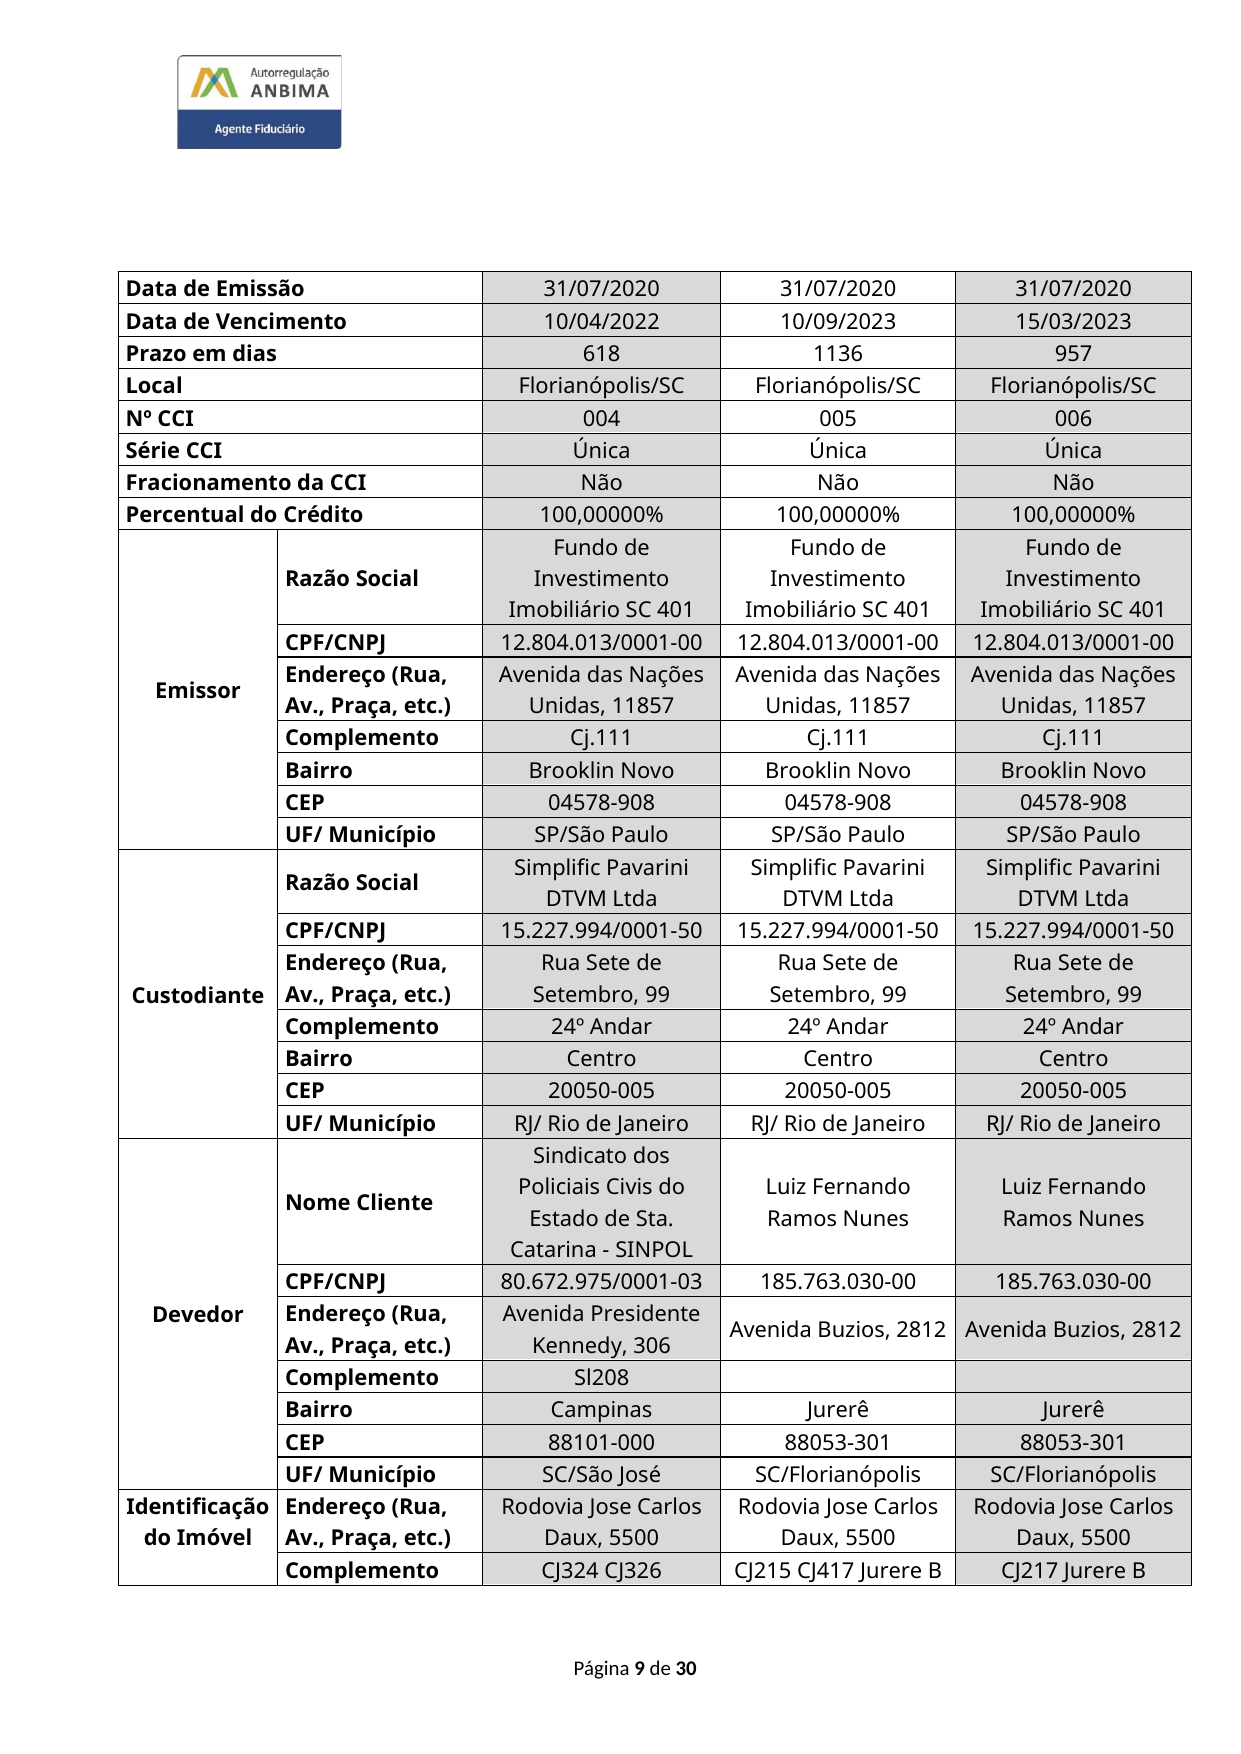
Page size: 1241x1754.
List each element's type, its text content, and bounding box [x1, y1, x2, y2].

table_cell 185.763.030-00 [721, 1265, 955, 1296]
table_header 31/07/2020 [721, 272, 955, 303]
table_cell Simplific Pavarini DTVM Ltda [483, 850, 720, 913]
table_cell 12.804.013/0001-00 [956, 625, 1191, 656]
table_cell UF/ Município [278, 1458, 482, 1489]
table_cell Razão Social [278, 530, 482, 624]
table_cell Rua Sete de Setembro, 99 [483, 946, 720, 1008]
table_cell 24º Andar [956, 1010, 1191, 1041]
table_cell Campinas [483, 1393, 720, 1424]
table_cell Rodovia Jose Carlos Daux, 5500 [721, 1490, 955, 1552]
table_cell [956, 1361, 1191, 1392]
table_cell Fundo de Investimento Imobiliário SC 401 [956, 530, 1191, 624]
table_cell Florianópolis/SC [956, 369, 1191, 400]
table_cell 100,00000% [956, 498, 1191, 529]
table_cell Percentual do Crédito [119, 498, 482, 529]
table_cell CJ215 CJ417 Jurere B [721, 1553, 955, 1584]
table_cell SC/Florianópolis [721, 1458, 955, 1489]
table_cell SC/Florianópolis [956, 1458, 1191, 1489]
table_cell 88053-301 [956, 1425, 1191, 1456]
table_cell 04578-908 [721, 786, 955, 817]
table_cell 15.227.994/0001-50 [956, 914, 1191, 945]
table_cell 15.227.994/0001-50 [721, 914, 955, 945]
table_cell 004 [483, 401, 720, 432]
table_cell Fracionamento da CCI [119, 466, 482, 497]
table_cell Custodiante [119, 850, 277, 1138]
table_cell CEP [278, 1074, 482, 1105]
table_cell [721, 1361, 955, 1392]
table_cell Rua Sete de Setembro, 99 [721, 946, 955, 1008]
table_cell Emissor [119, 530, 277, 849]
table_cell 10/09/2023 [721, 304, 955, 336]
table_cell 15/03/2023 [956, 304, 1191, 336]
table_cell Simplific Pavarini DTVM Ltda [956, 850, 1191, 913]
table_cell Avenida das Nações Unidas, 11857 [956, 658, 1191, 720]
table_header 31/07/2020 [956, 272, 1191, 303]
table_header 31/07/2020 [483, 272, 720, 303]
table_cell Simplific Pavarini DTVM Ltda [721, 850, 955, 913]
table_cell 15.227.994/0001-50 [483, 914, 720, 945]
table_cell 20050-005 [956, 1074, 1191, 1105]
table_cell Endereço (Rua, Av., Praça, etc.) [278, 658, 482, 720]
table_cell Avenida Buzios, 2812 [721, 1297, 955, 1359]
table_cell Complemento [278, 1361, 482, 1392]
table_cell 04578-908 [956, 786, 1191, 817]
table_cell Fundo de Investimento Imobiliário SC 401 [483, 530, 720, 624]
table_cell Endereço (Rua, Av., Praça, etc.) [278, 1490, 482, 1552]
table_cell CEP [278, 786, 482, 817]
table_cell Razão Social [278, 850, 482, 913]
table_cell 20050-005 [483, 1074, 720, 1105]
table_cell 006 [956, 401, 1191, 432]
table_cell Avenida Presidente Kennedy, 306 [483, 1297, 720, 1359]
table_cell Endereço (Rua, Av., Praça, etc.) [278, 946, 482, 1008]
table_cell Não [721, 466, 955, 497]
table_cell Rua Sete de Setembro, 99 [956, 946, 1191, 1008]
table_cell Cj.111 [483, 721, 720, 752]
table_cell Devedor [119, 1139, 277, 1489]
table_cell SP/São Paulo [956, 818, 1191, 849]
table_cell 10/04/2022 [483, 304, 720, 336]
table_cell 04578-908 [483, 786, 720, 817]
table_cell Série CCI [119, 434, 482, 465]
table_cell RJ/ Rio de Janeiro [721, 1106, 955, 1138]
table_cell Avenida Buzios, 2812 [956, 1297, 1191, 1359]
table_cell 80.672.975/0001-03 [483, 1265, 720, 1296]
table_cell 20050-005 [721, 1074, 955, 1105]
picture [177, 55, 342, 149]
table_cell Centro [956, 1042, 1191, 1073]
table_cell Sindicato dos Policiais Civis do Estado de Sta. Catarina - SINPOL [483, 1139, 720, 1264]
table_cell Bairro [278, 1393, 482, 1424]
table_cell CPF/CNPJ [278, 914, 482, 945]
table_cell Nome Cliente [278, 1139, 482, 1264]
table_cell Luiz Fernando Ramos Nunes [721, 1139, 955, 1264]
table_cell CJ324 CJ326 Campeche A [483, 1553, 720, 1584]
table_cell Cj.111 [956, 721, 1191, 752]
table_cell SP/São Paulo [483, 818, 720, 849]
table_cell Única [721, 434, 955, 465]
table_cell 24º Andar [483, 1010, 720, 1041]
table_cell Jurerê [956, 1393, 1191, 1424]
table_cell Endereço (Rua, Av., Praça, etc.) [278, 1297, 482, 1359]
table_cell SC/São José [483, 1458, 720, 1489]
table_cell 100,00000% [721, 498, 955, 529]
table_cell 88101-000 [483, 1425, 720, 1456]
table_cell Complemento [278, 1553, 482, 1584]
table_cell 24º Andar [721, 1010, 955, 1041]
table_cell CEP [278, 1425, 482, 1456]
table_cell 100,00000% [483, 498, 720, 529]
table_cell Sl208 [483, 1361, 720, 1392]
table_cell Florianópolis/SC [721, 369, 955, 400]
table_cell UF/ Município [278, 818, 482, 849]
table_cell Não [956, 466, 1191, 497]
table_cell Nº CCI [119, 401, 482, 432]
table_cell SP/São Paulo [721, 818, 955, 849]
table_cell 1136 [721, 337, 955, 368]
table_cell Rodovia Jose Carlos Daux, 5500 [956, 1490, 1191, 1552]
table_cell Brooklin Novo [483, 753, 720, 784]
table_cell Centro [483, 1042, 720, 1073]
table_cell Identificação do Imóvel [119, 1490, 277, 1584]
table_cell UF/ Município [278, 1106, 482, 1138]
table_cell Local [119, 369, 482, 400]
table_cell 185.763.030-00 [956, 1265, 1191, 1296]
table_cell Única [483, 434, 720, 465]
table_cell RJ/ Rio de Janeiro [956, 1106, 1191, 1138]
table_cell Data de Vencimento [119, 304, 482, 336]
table_cell Luiz Fernando Ramos Nunes [956, 1139, 1191, 1264]
table_cell CPF/CNPJ [278, 625, 482, 656]
table_cell Rodovia Jose Carlos Daux, 5500 [483, 1490, 720, 1552]
table_cell Centro [721, 1042, 955, 1073]
table_cell Brooklin Novo [721, 753, 955, 784]
table_cell Complemento [278, 1010, 482, 1041]
table_cell Fundo de Investimento Imobiliário SC 401 [721, 530, 955, 624]
table_cell Brooklin Novo [956, 753, 1191, 784]
table_cell 12.804.013/0001-00 [483, 625, 720, 656]
table_cell 618 [483, 337, 720, 368]
table_cell Florianópolis/SC [483, 369, 720, 400]
table_cell RJ/ Rio de Janeiro [483, 1106, 720, 1138]
table_cell 005 [721, 401, 955, 432]
table_cell Bairro [278, 1042, 482, 1073]
table_cell Avenida das Nações Unidas, 11857 [721, 658, 955, 720]
table_header Data de Emissão [119, 272, 482, 303]
table_cell CJ217 Jurere B [956, 1553, 1191, 1584]
table_cell Complemento [278, 721, 482, 752]
table_cell Bairro [278, 753, 482, 784]
table_cell 12.804.013/0001-00 [721, 625, 955, 656]
table_cell 957 [956, 337, 1191, 368]
table_cell 88053-301 [721, 1425, 955, 1456]
table_cell Não [483, 466, 720, 497]
table_cell Avenida das Nações Unidas, 11857 [483, 658, 720, 720]
table_cell Prazo em dias [119, 337, 482, 368]
table_cell CPF/CNPJ [278, 1265, 482, 1296]
table_cell Cj.111 [721, 721, 955, 752]
table_cell Única [956, 434, 1191, 465]
table_cell Jurerê [721, 1393, 955, 1424]
